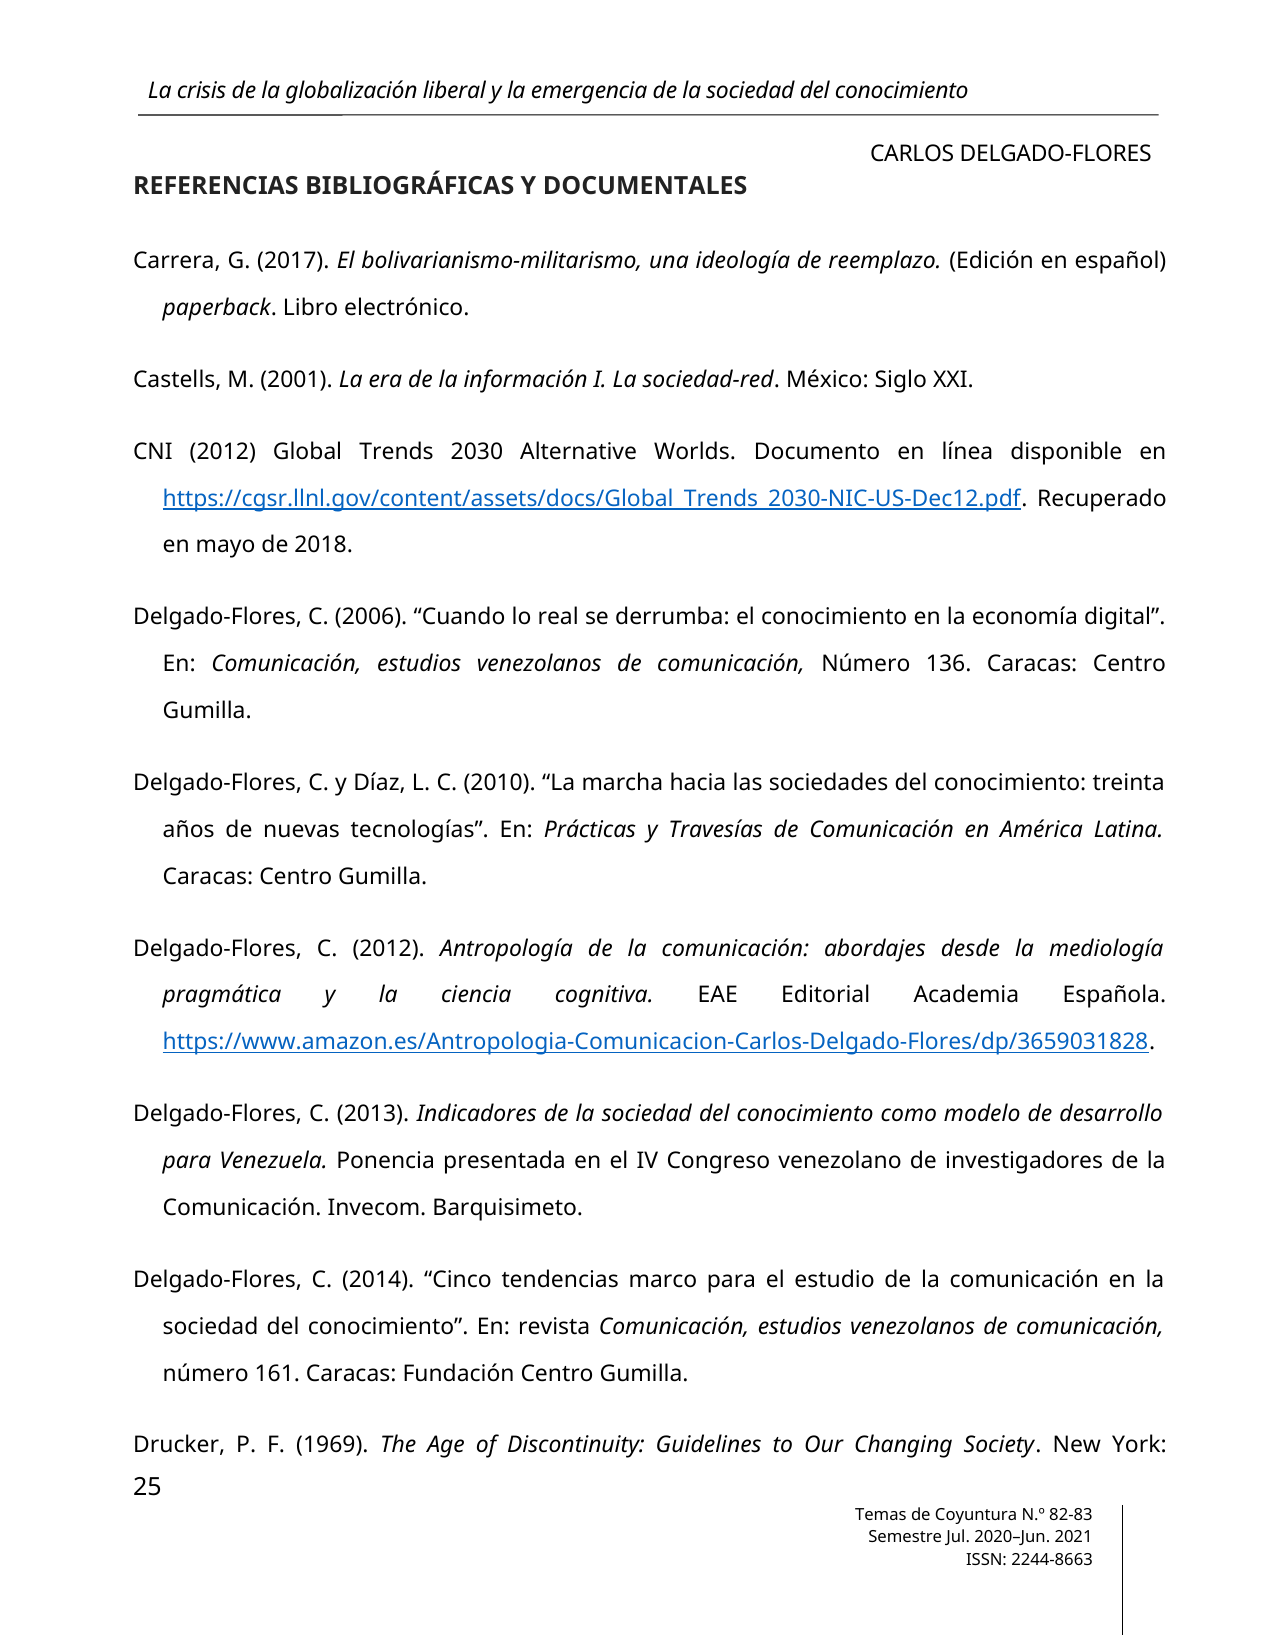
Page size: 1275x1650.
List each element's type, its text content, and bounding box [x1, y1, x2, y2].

text Delgado-Flores, C. y Díaz, L. C. (2010). “La marcha hacia las sociedades del conocimiento: treinta años de nuevas tecnologías”. En: Prácticas y Travesías de Comunicación en América Latina. Caracas: Centro Gumilla. [133, 766, 1167, 891]
text Castells, M. (2001). La era de la información I. La sociedad-red. México: Siglo XXI. [133, 363, 1167, 394]
text REFERENCIAS BIBLIOGRÁFICAS Y DOCUMENTALES [133, 168, 1167, 202]
text Delgado-Flores, C. (2006). “Cuando lo real se derrumba: el conocimiento en la economía digital”. En: Comunicación, estudios venezolanos de comunicación, Número 136. Caracas: Centro Gumilla. [133, 600, 1167, 725]
text Delgado-Flores, C. (2014). “Cinco tendencias marco para el estudio de la comunicación en la sociedad del conocimiento”. En: revista Comunicación, estudios venezolanos de comunicación, número 161. Caracas: Fundación Centro Gumilla. [133, 1263, 1167, 1388]
text CNI (2012) Global Trends 2030 Alternative Worlds. Documento en línea disponible en https://cgsr.llnl.gov/content/assets/docs/Global_Trends_2030-NIC-US-Dec12.pdf. Recuperado en mayo de 2018. [133, 435, 1167, 560]
text Delgado-Flores, C. (2013). Indicadores de la sociedad del conocimiento como modelo de desarrollo para Venezuela. Ponencia presentada en el IV Congreso venezolano de investigadores de la Comunicación. Invecom. Barquisimeto. [133, 1097, 1167, 1222]
text Carrera, G. (2017). El bolivarianismo-militarismo, una ideología de reemplazo. (Edición en español) paperback. Libro electrónico. [133, 244, 1167, 322]
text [133, 1428, 1167, 1460]
text Delgado-Flores, C. (2012). Antropología de la comunicación: abordajes desde la mediología pragmática y la ciencia cognitiva. EAE Editorial Academia Española. https://www.amazon.es/Antropologia-Comunicacion-Carlos-Delgado-Flores/dp/3659031828. [133, 932, 1167, 1057]
